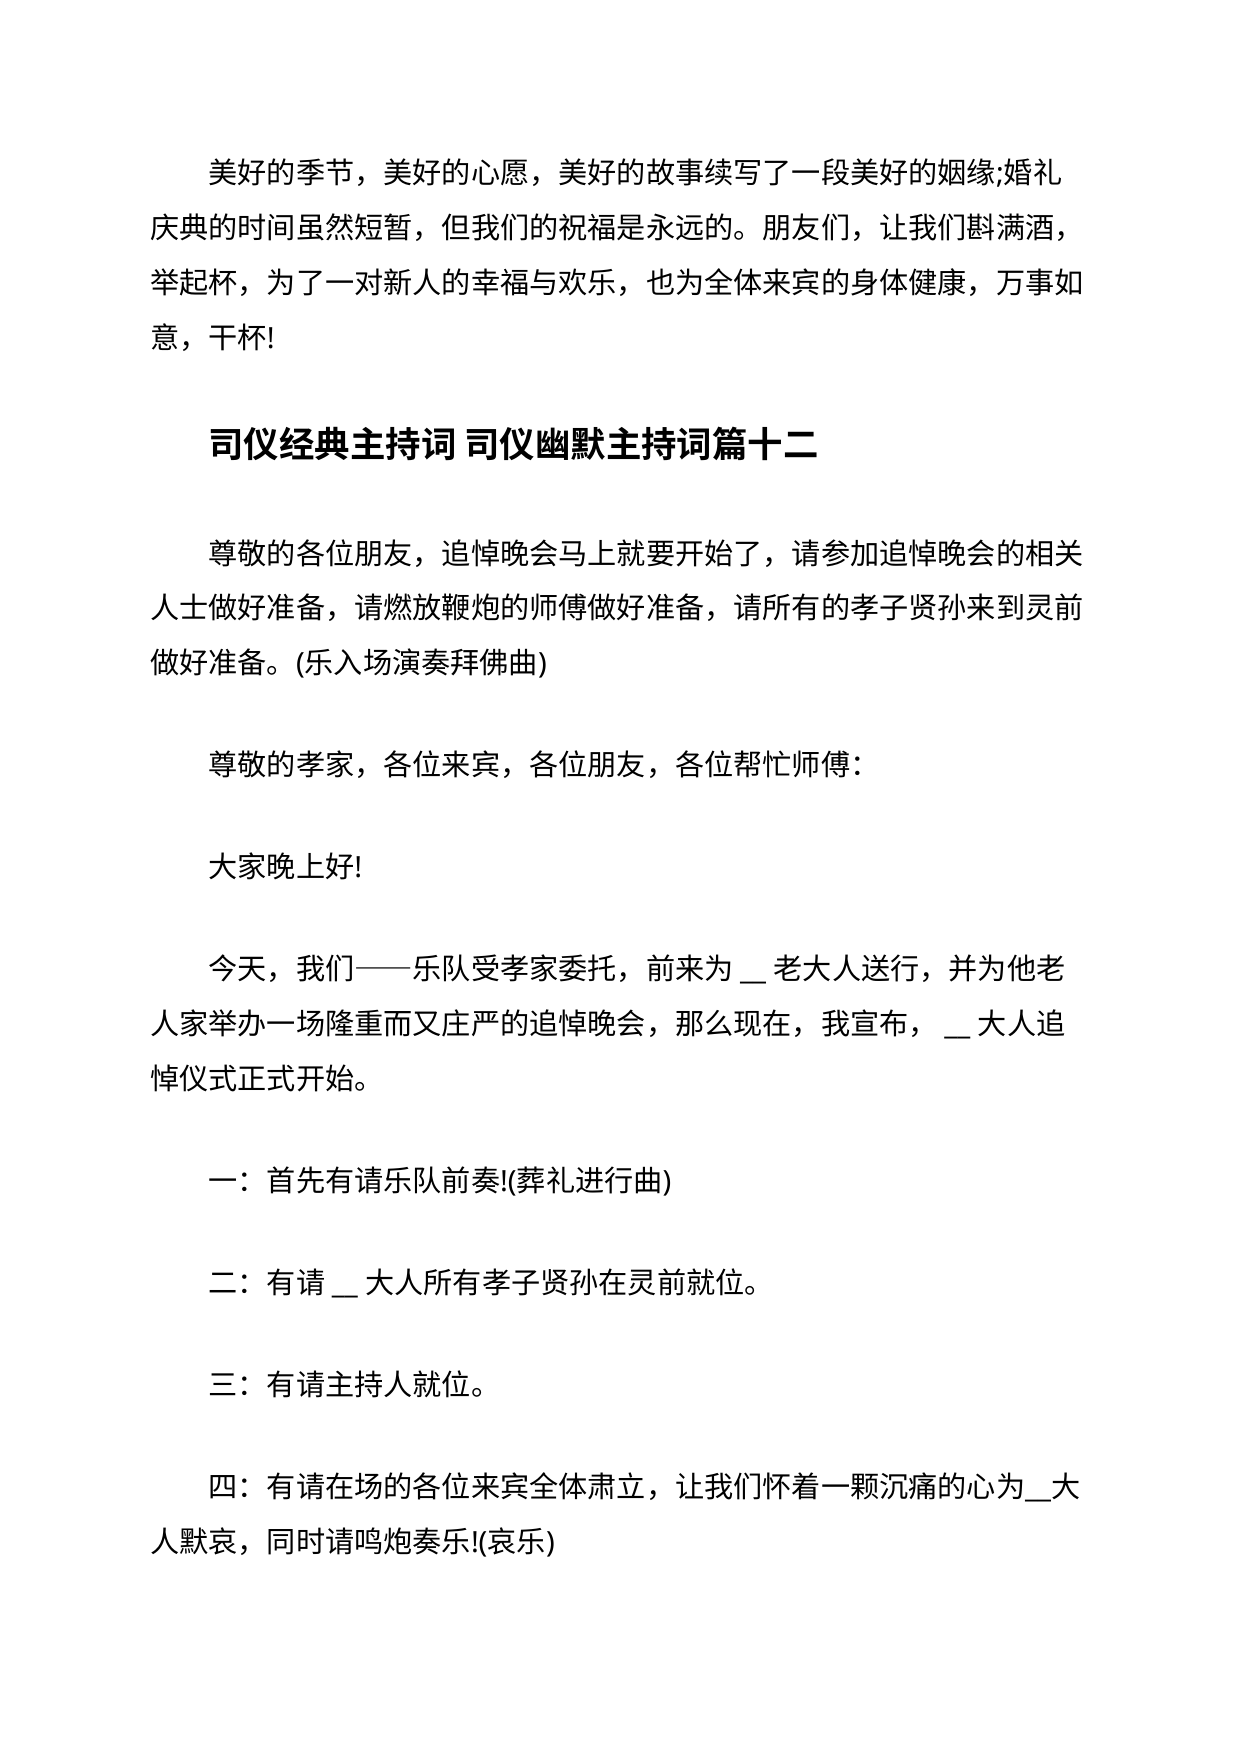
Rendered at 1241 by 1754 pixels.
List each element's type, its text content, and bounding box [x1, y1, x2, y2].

text 今天，我们——乐队受孝家委托，前来为 __ 老大人送行，并为他老人家举办一场隆重而又庄严的追悼晚会，那么现在，我宣布， __ 大人追悼仪式正式开始。 [150, 946, 1090, 1098]
text 司仪经典主持词 司仪幽默主持词篇十二 [150, 417, 1090, 468]
text 尊敬的各位朋友，追悼晚会马上就要开始了，请参加追悼晚会的相关人士做好准备，请燃放鞭炮的师傅做好准备，请所有的孝子贤孙来到灵前做好准备。(乐入场演奏拜佛曲) [150, 530, 1090, 682]
text 美好的季节，美好的心愿，美好的故事续写了一段美好的姻缘;婚礼庆典的时间虽然短暂，但我们的祝福是永远的。朋友们，让我们斟满酒，举起杯，为了一对新人的幸福与欢乐，也为全体来宾的身体健康，万事如意，干杯! [150, 150, 1090, 357]
text 四：有请在场的各位来宾全体肃立，让我们怀着一颗沉痛的心为__大人默哀，同时请鸣炮奏乐!(哀乐) [150, 1463, 1090, 1561]
text 三：有请主持人就位。 [150, 1361, 1090, 1404]
text 一：首先有请乐队前奏!(葬礼进行曲) [150, 1157, 1090, 1200]
text 二：有请 __ 大人所有孝子贤孙在灵前就位。 [150, 1259, 1090, 1302]
text 大家晚上好! [150, 844, 1090, 886]
text 尊敬的孝家，各位来宾，各位朋友，各位帮忙师傅： [150, 742, 1090, 784]
